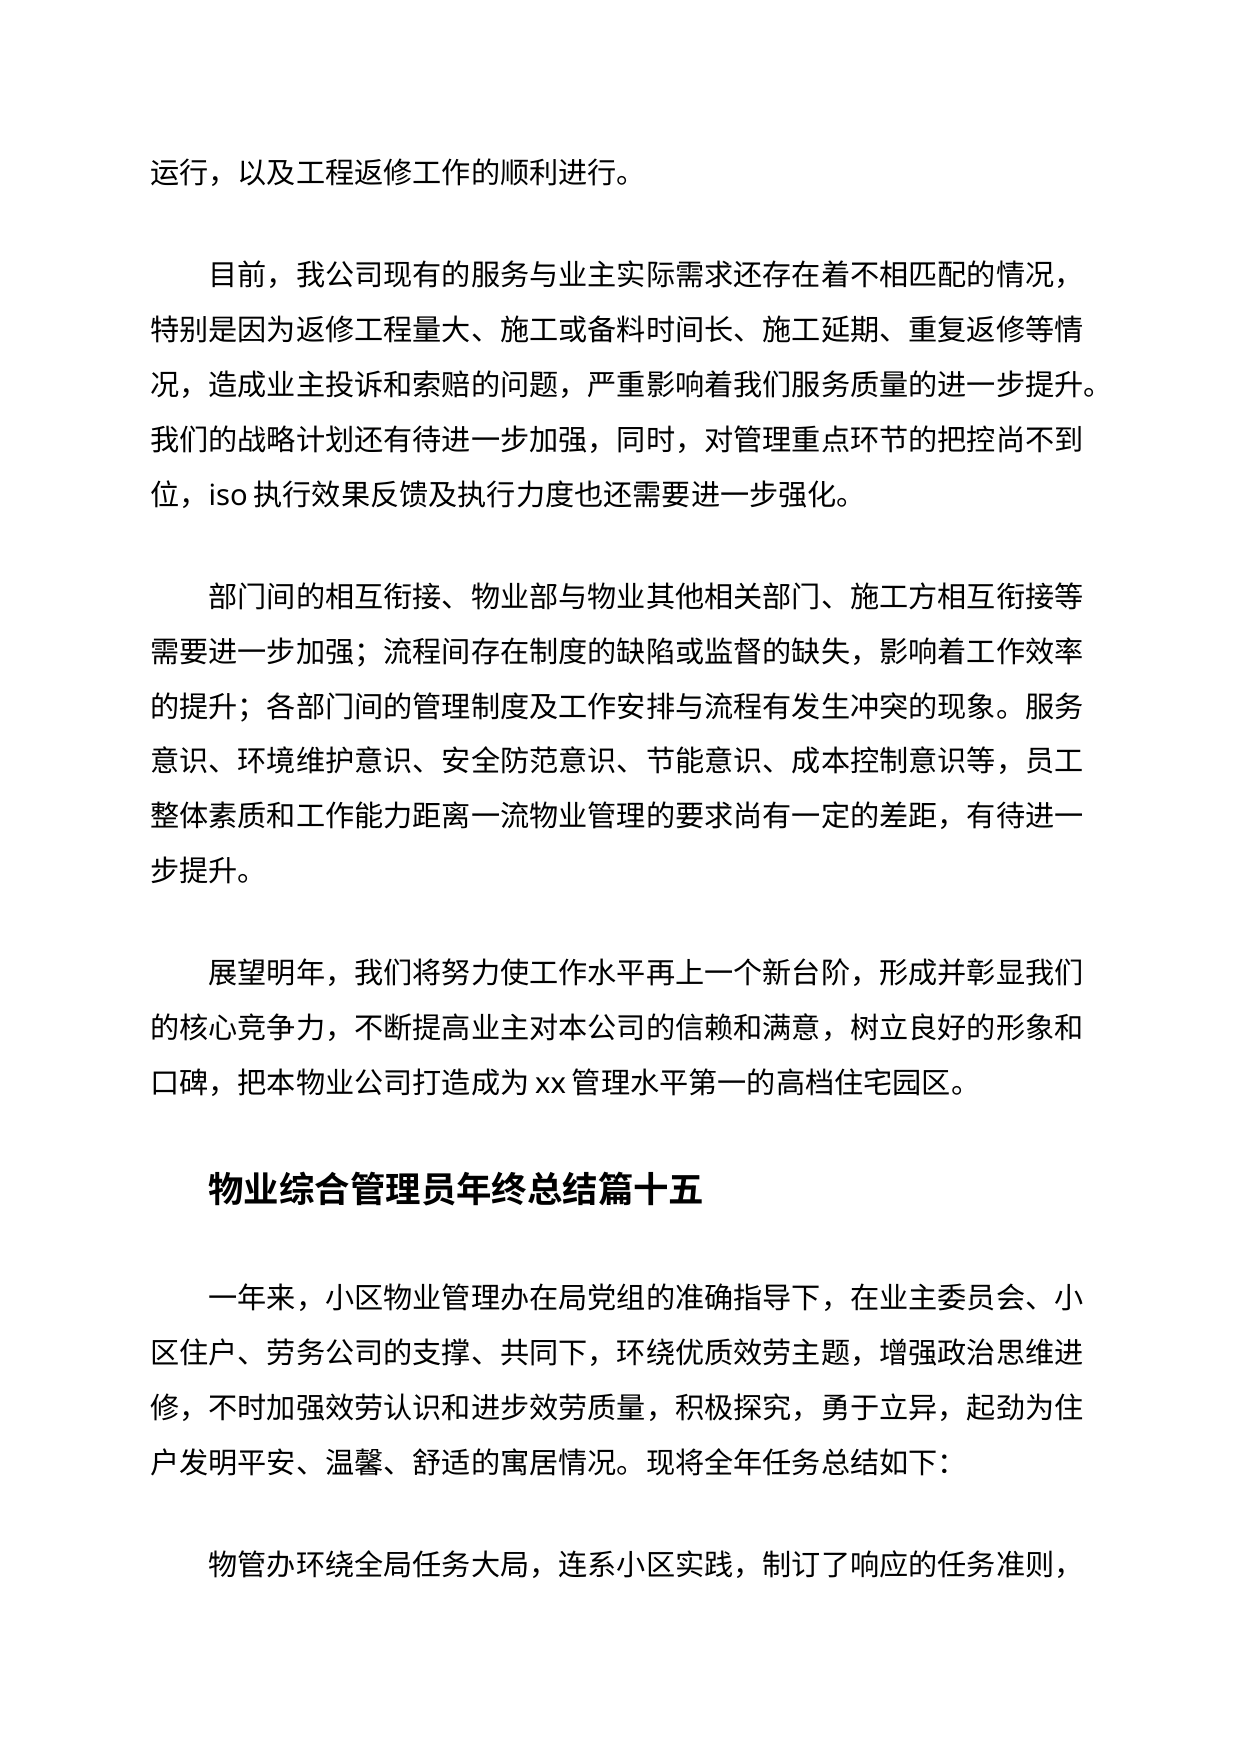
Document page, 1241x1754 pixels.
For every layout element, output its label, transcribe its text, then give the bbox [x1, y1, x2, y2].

text 部门间的相互衔接、物业部与物业其他相关部门、施工方相互衔接等需要进一步加强；流程间存在制度的缺陷或监督的缺失，影响着工作效率的提升；各部门间的管理制度及工作安排与流程有发生冲突的现象。服务意识、环境维护意识、安全防范意识、节能意识、成本控制意识等，员工整体素质和工作能力距离一流物业管理的要求尚有一定的差距，有待进一步提升。 [150, 573, 1090, 890]
text 一年来，小区物业管理办在局党组的准确指导下，在业主委员会、小区住户、劳务公司的支撑、共同下，环绕优质效劳主题，增强政治思维进修，不时加强效劳认识和进步效劳质量，积极探究，勇于立异，起劲为住户发明平安、温馨、舒适的寓居情况。现将全年任务总结如下： [150, 1275, 1090, 1482]
text 目前，我公司现有的服务与业主实际需求还存在着不相匹配的情况，特别是因为返修工程量大、施工或备料时间长、施工延期、重复返修等情况，造成业主投诉和索赔的问题，严重影响着我们服务质量的进一步提升。我们的战略计划还有待进一步加强，同时，对管理重点环节的把控尚不到位，iso执行效果反馈及执行力度也还需要进一步强化。 [150, 252, 1090, 514]
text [150, 150, 1090, 192]
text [150, 1541, 1090, 1583]
text 物业综合管理员年终总结篇十五 [150, 1161, 1090, 1213]
text 展望明年，我们将努力使工作水平再上一个新台阶，形成并彰显我们的核心竞争力，不断提高业主对本公司的信赖和满意，树立良好的形象和口碑，把本物业公司打造成为xx管理水平第一的高档住宅园区。 [150, 949, 1090, 1102]
